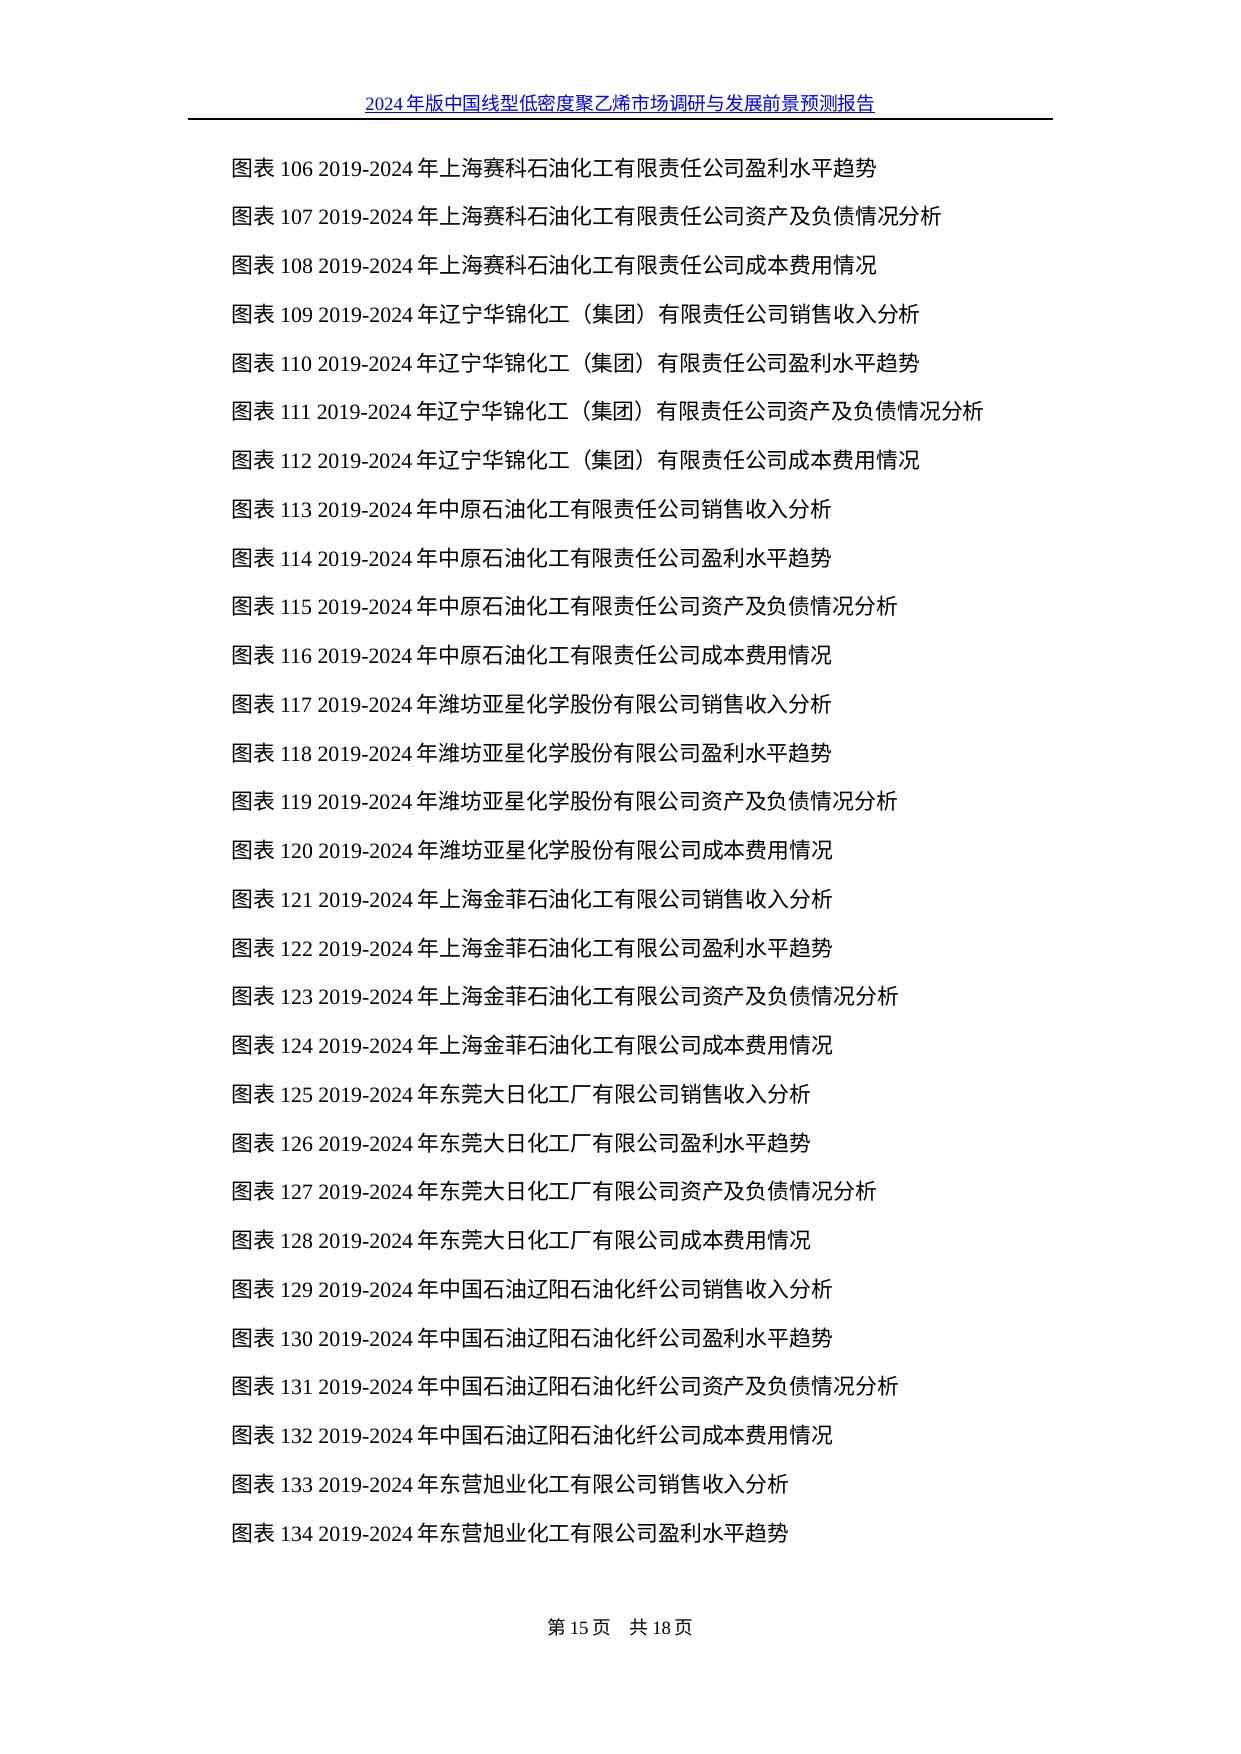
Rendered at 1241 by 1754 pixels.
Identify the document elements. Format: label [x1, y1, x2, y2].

text [187, 150, 1053, 1548]
